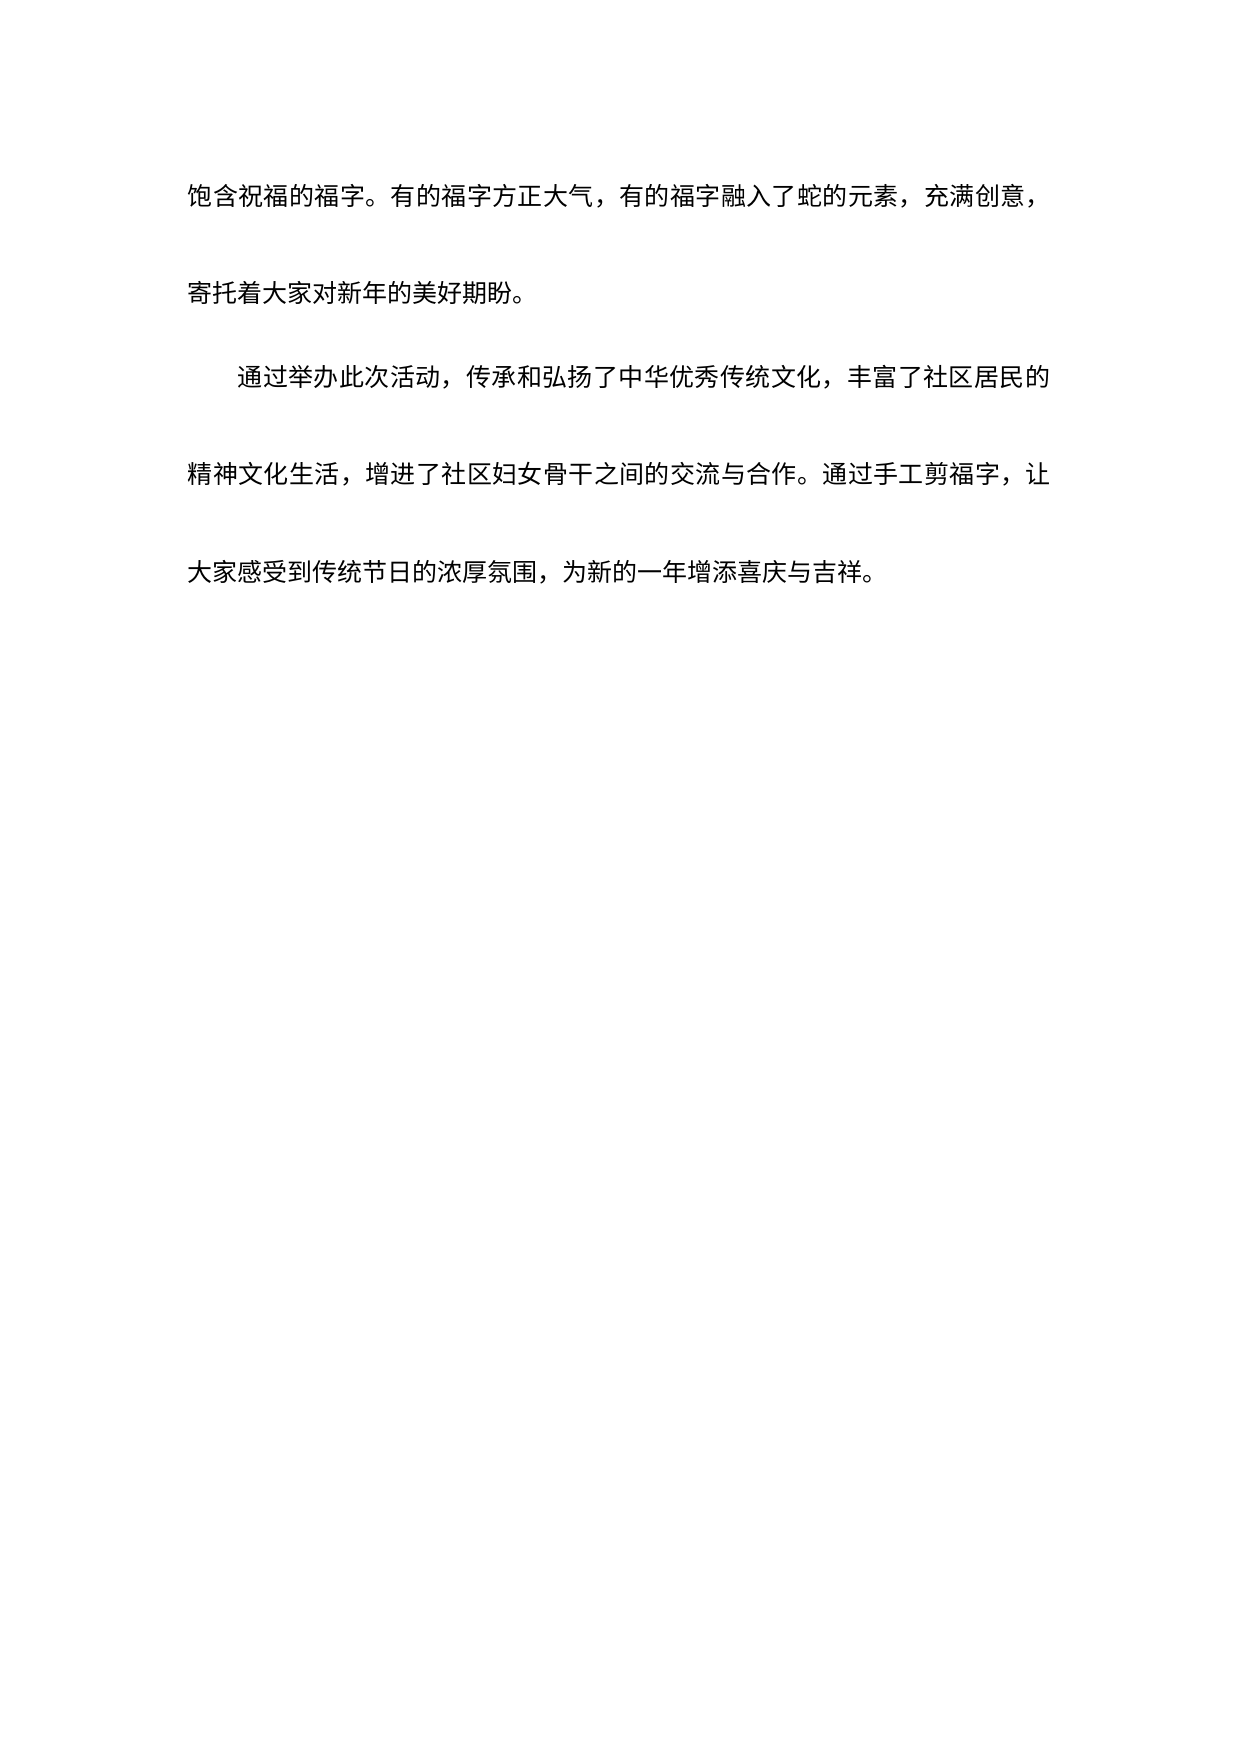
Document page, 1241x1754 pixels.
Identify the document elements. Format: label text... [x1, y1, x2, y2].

text 通过举办此次活动，传承和弘扬了中华优秀传统文化，丰富了社区居民的精神文化生活，增进了社区妇女骨干之间的交流与合作。通过手工剪福字，让大家感受到传统节日的浓厚氛围，为新的一年增添喜庆与吉祥。 [187, 343, 1053, 603]
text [187, 162, 1053, 324]
